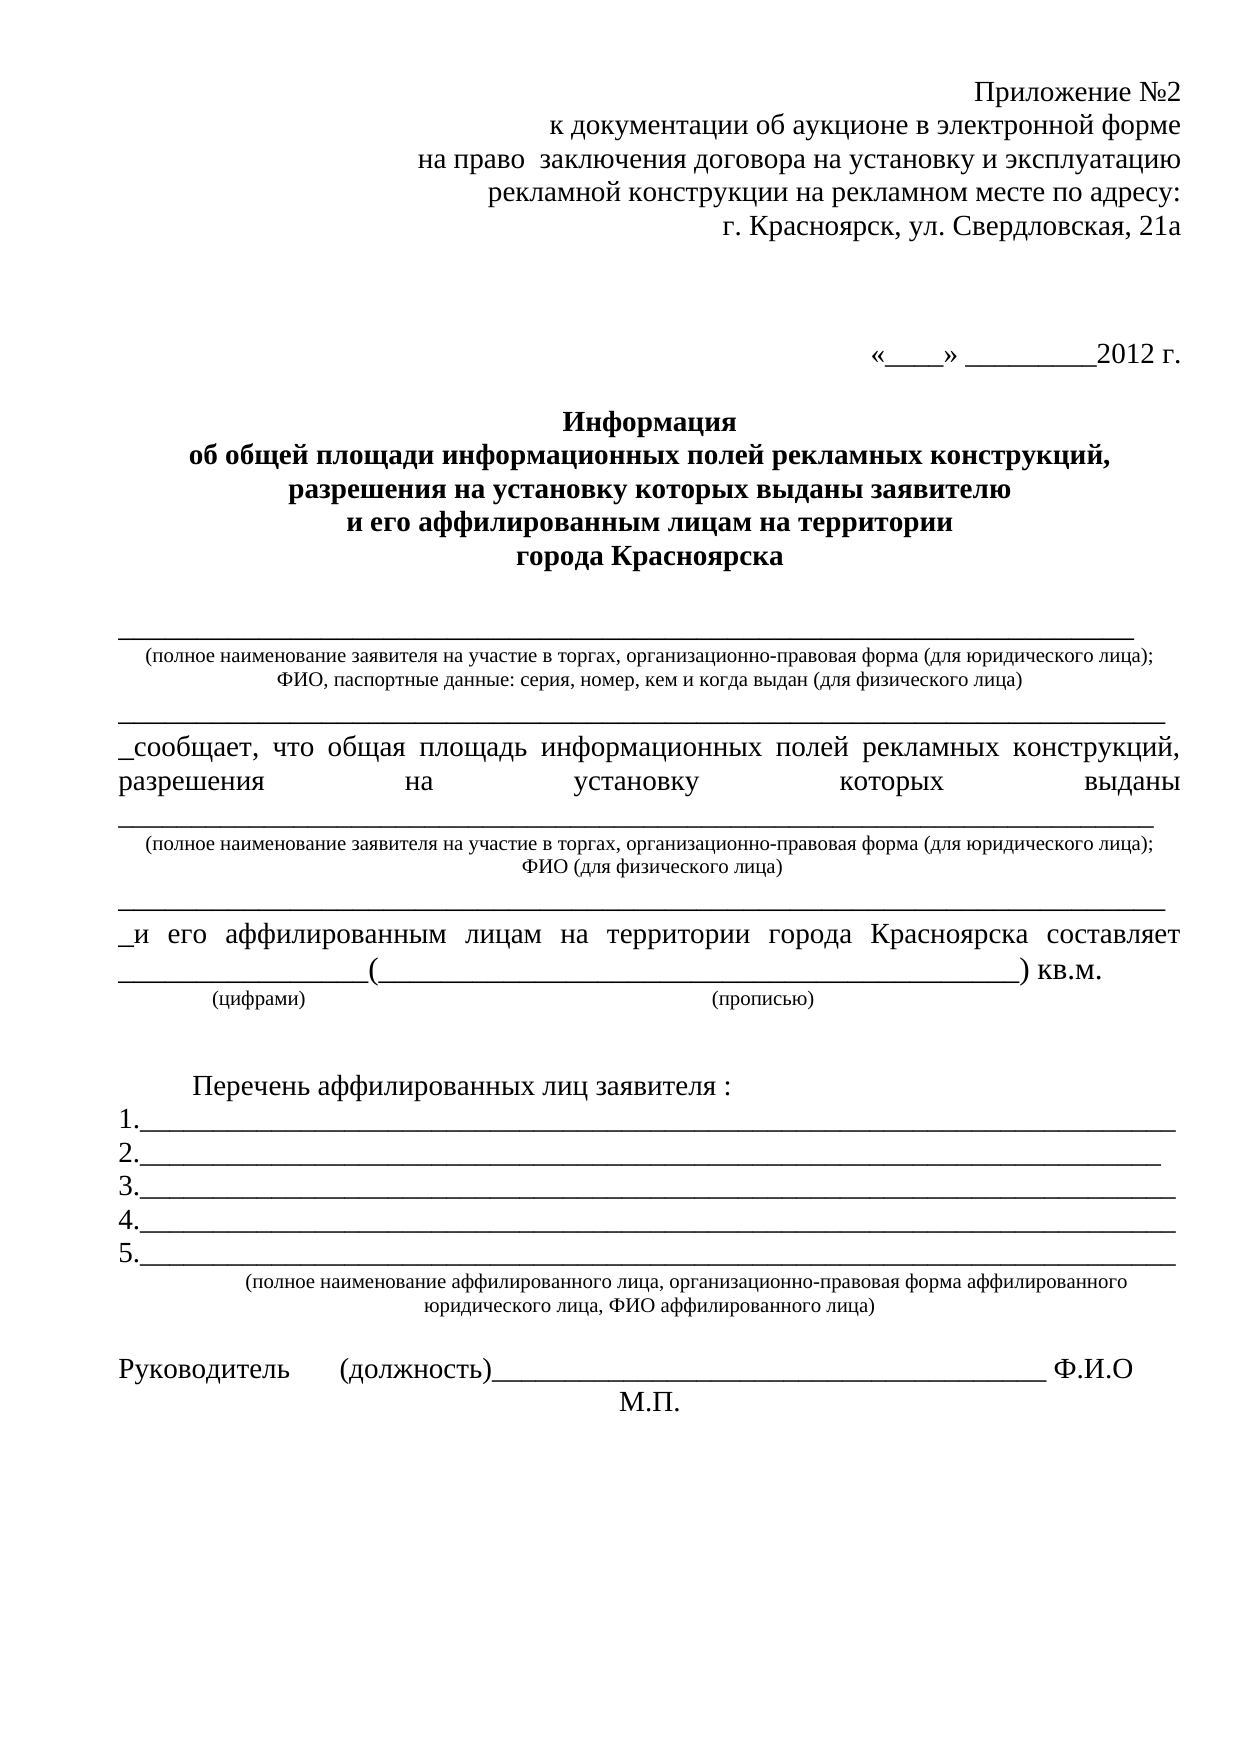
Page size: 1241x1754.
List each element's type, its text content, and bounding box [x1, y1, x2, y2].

text 2.______________________________________________________________________ [118, 1135, 1181, 1168]
subtitle рекламной конструкции на рекламном месте по адресу: [118, 174, 1181, 208]
text города Красноярска [118, 538, 1181, 571]
text Руководитель (должность)______________________________________ Ф.И.О [118, 1351, 1181, 1384]
text (полное наименование аффилированного лица, организационно-правовая форма аффилированного юридического лица, ФИО аффилированного лица) [118, 1269, 1181, 1317]
text (цифрами) (прописью) [118, 986, 1181, 1010]
text (полное наименование заявителя на участие в торгах, организационно-правовая форма (для юридического лица); ФИО, паспортные данные: серия, номер, кем и когда выдан (для физического лица) [118, 643, 1181, 691]
text 1._______________________________________________________________________ [118, 1101, 1181, 1135]
subtitle на право заключения договора на установку и эксплуатацию [118, 141, 1181, 174]
text ФИО (для физического лица) [118, 854, 1181, 878]
text (полное наименование заявителя на участие в торгах, организационно-правовая форма (для юридического лица); [118, 830, 1181, 854]
text _________________________________________________________________ [118, 607, 1181, 643]
text к документации об аукционе в электронной форме [118, 107, 1181, 141]
text Перечень аффилированных лиц заявителя : [118, 1068, 1181, 1101]
text Информация [118, 404, 1181, 437]
text разрешения на установку которых выданы заявителю [118, 471, 1181, 504]
text г. Красноярск, ул. Свердловская, 21а [118, 208, 1181, 242]
text ____________________________________________________________________и его аффилированным лицам на территории города Красноярска составляет ________________(_________________________________________) кв.м. [118, 878, 1181, 986]
text М.П. [118, 1384, 1181, 1418]
text 5._______________________________________________________________________ [118, 1236, 1181, 1269]
text 4._______________________________________________________________________ [118, 1202, 1181, 1236]
text Приложение №2 [118, 74, 1181, 107]
text ____________________________________________________________________сообщает, что общая площадь информационных полей рекламных конструкций, разрешения на установку которых выданы _______________________________________________________________________ [118, 691, 1181, 830]
text и его аффилированным лицам на территории [118, 504, 1181, 538]
text «____» _________2012 г. [118, 337, 1181, 370]
text об общей площади информационных полей рекламных конструкций, [118, 437, 1181, 471]
text 3._______________________________________________________________________ [118, 1168, 1181, 1202]
